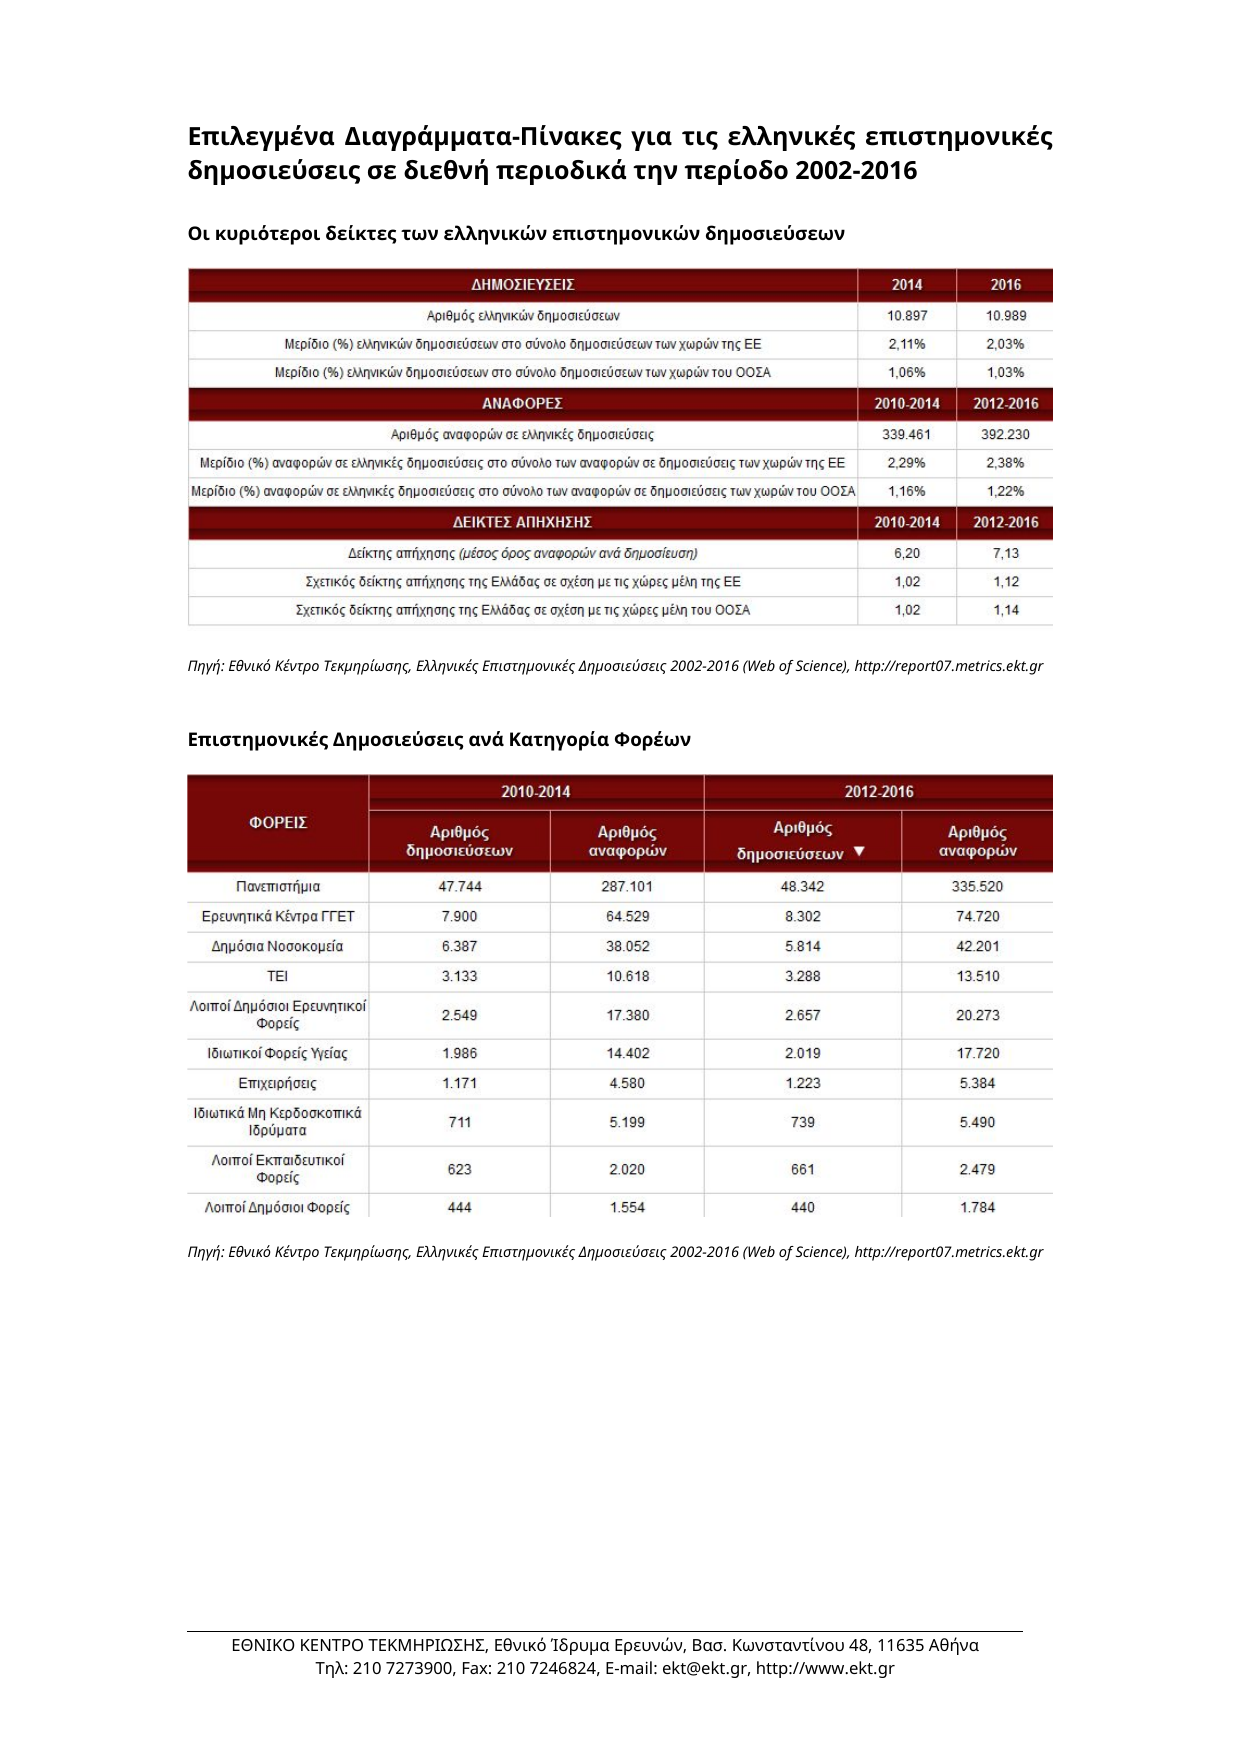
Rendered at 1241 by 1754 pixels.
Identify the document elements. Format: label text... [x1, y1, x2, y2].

picture [187, 774, 1053, 1217]
text Πηγή: Εθνικό Κέντρο Τεκμηρίωσης, Ελληνικές Επιστημονικές Δημοσιεύσεις 2002-2016 (Web of Science), http://report07.metrics.ekt.gr [187, 656, 1053, 676]
picture [187, 267, 1053, 631]
text Πηγή: Εθνικό Κέντρο Τεκμηρίωσης, Ελληνικές Επιστημονικές Δημοσιεύσεις 2002-2016 (Web of Science), http://report07.metrics.ekt.gr [187, 1242, 1053, 1262]
text Επιλεγμένα Διαγράμματα-Πίνακες για τις ελληνικές επιστημονικές δημοσιεύσεις σε διεθνή περιοδικά την περίοδο 2002-2016 [187, 118, 1053, 186]
text Οι κυριότεροι δείκτες των ελληνικών επιστημονικών δημοσιεύσεων [187, 220, 1053, 246]
text Επιστημονικές Δημοσιεύσεις ανά Κατηγορία Φορέων [187, 727, 1053, 752]
